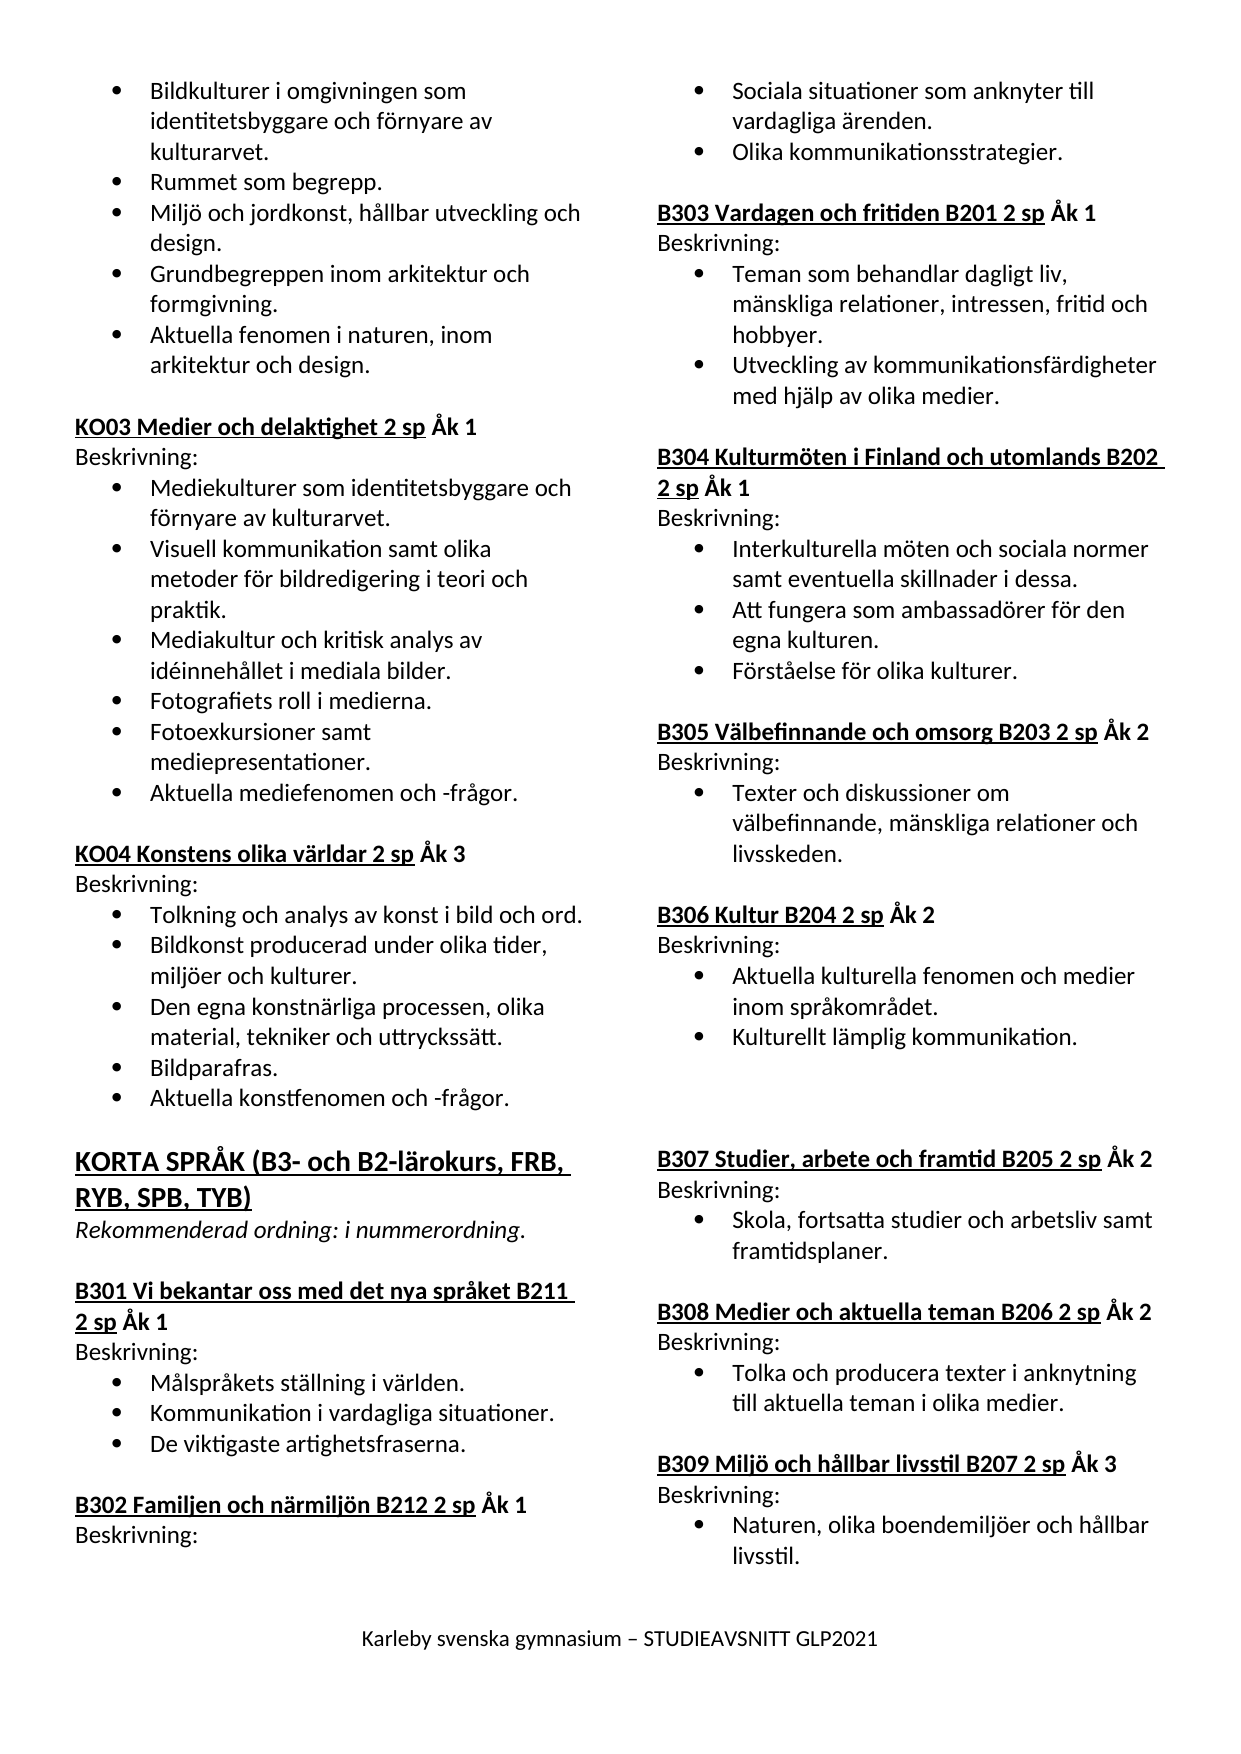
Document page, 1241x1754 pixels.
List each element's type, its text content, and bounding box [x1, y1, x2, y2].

text Beskrivning: [75, 1520, 583, 1550]
text Rekommenderad ordning: i nummerordning. [75, 1214, 583, 1245]
text KO04 Konstens olika världar 2 sp Åk 3 [75, 838, 583, 868]
text B305 Välbefinnande och omsorg B203 2 sp Åk 2 [657, 716, 1165, 746]
list Olika kommunikationsstrategier. [694, 136, 1165, 167]
text B304 Kulturmöten i Finland och utomlands B202 2 sp Åk 1 [657, 469, 1165, 502]
list Skola, fortsatta studier och arbetsliv samt framtidsplaner. [694, 1204, 1165, 1265]
text Beskrivning: [75, 1337, 583, 1367]
text KORTA SPRÅK (B3- och B2-lärokurs, FRB, RYB, SPB, TYB) [75, 1143, 583, 1214]
list Miljö och jordkonst, hållbar utveckling och design. [112, 197, 583, 258]
list Aktuella konstfenomen och -frågor. [112, 1082, 583, 1113]
text Beskrivning: [657, 1174, 1165, 1204]
list Aktuella kulturella fenomen och medier inom språkområdet. [694, 960, 1165, 1021]
list Naturen, olika boendemiljöer och hållbar livsstil. [694, 1509, 1165, 1571]
list Kommunikation i vardagliga situationer. [112, 1398, 583, 1428]
list Bildkonst producerad under olika tider, miljöer och kulturer. [112, 929, 583, 991]
list Sociala situationer som anknyter till vardagliga ärenden. [694, 75, 1165, 136]
text Beskrivning: [75, 868, 583, 899]
list Mediekulturer som identitetsbyggare och förnyare av kulturarvet. [112, 472, 583, 533]
text Beskrivning: [657, 746, 1165, 777]
text Beskrivning: [657, 1326, 1165, 1357]
list Fotografiets roll i medierna. [112, 685, 583, 716]
text B304 Kulturmöten i Finland och utomlands B202 2 sp Åk 1 [657, 441, 1165, 467]
list Att fungera som ambassadörer för den egna kulturen. [694, 594, 1165, 655]
list Utveckling av kommunikationsfärdigheter med hjälp av olika medier. [694, 350, 1165, 411]
text B309 Miljö och hållbar livsstil B207 2 sp Åk 3 [657, 1448, 1165, 1479]
list Texter och diskussioner om välbefinnande, mänskliga relationer och livsskeden. [694, 777, 1165, 868]
list Kulturellt lämplig kommunikation. [694, 1021, 1165, 1052]
text KO03 Medier och delaktighet 2 sp Åk 1 [75, 411, 583, 441]
list Grundbegreppen inom arkitektur och formgivning. [112, 258, 583, 319]
list Teman som behandlar dagligt liv, mänskliga relationer, intressen, fritid och hobbyer. [694, 258, 1165, 350]
list Fotoexkursioner samt mediepresentationer. [112, 716, 583, 777]
text B308 Medier och aktuella teman B206 2 sp Åk 2 [657, 1296, 1165, 1326]
list Visuell kommunikation samt olika metoder för bildredigering i teori och praktik. [112, 533, 583, 624]
list Interkulturella möten och sociala normer samt eventuella skillnader i dessa. [694, 533, 1165, 594]
text B307 Studier, arbete och framtid B205 2 sp Åk 2 [657, 1143, 1165, 1174]
text B303 Vardagen och fritiden B201 2 sp Åk 1 [657, 197, 1165, 228]
list Bildparafras. [112, 1052, 583, 1082]
list Tolka och producera texter i anknytning till aktuella teman i olika medier. [694, 1357, 1165, 1418]
list Tolkning och analys av konst i bild och ord. [112, 899, 583, 929]
text B306 Kultur B204 2 sp Åk 2 [657, 899, 1165, 929]
list De viktigaste artighetsfraserna. [112, 1428, 583, 1459]
list Rummet som begrepp. [112, 167, 583, 197]
text Beskrivning: [75, 441, 583, 472]
text Beskrivning: [657, 228, 1165, 258]
list Bildkulturer i omgivningen som identitetsbyggare och förnyare av kulturarvet. [112, 75, 583, 167]
text B301 Vi bekantar oss med det nya språket B211 2 sp Åk 1 [75, 1276, 583, 1337]
list Aktuella mediefenomen och -frågor. [112, 777, 583, 807]
list Mediakultur och kritisk analys av idéinnehållet i mediala bilder. [112, 624, 583, 685]
list Målspråkets ställning i världen. [112, 1367, 583, 1398]
text B302 Familjen och närmiljön B212 2 sp Åk 1 [75, 1489, 583, 1520]
list Den egna konstnärliga processen, olika material, tekniker och uttryckssätt. [112, 991, 583, 1052]
text Beskrivning: [657, 1479, 1165, 1509]
list Förståelse för olika kulturer. [694, 655, 1165, 685]
list Aktuella fenomen i naturen, inom arkitektur och design. [112, 319, 583, 380]
text Beskrivning: [657, 929, 1165, 960]
text Beskrivning: [657, 502, 1165, 533]
